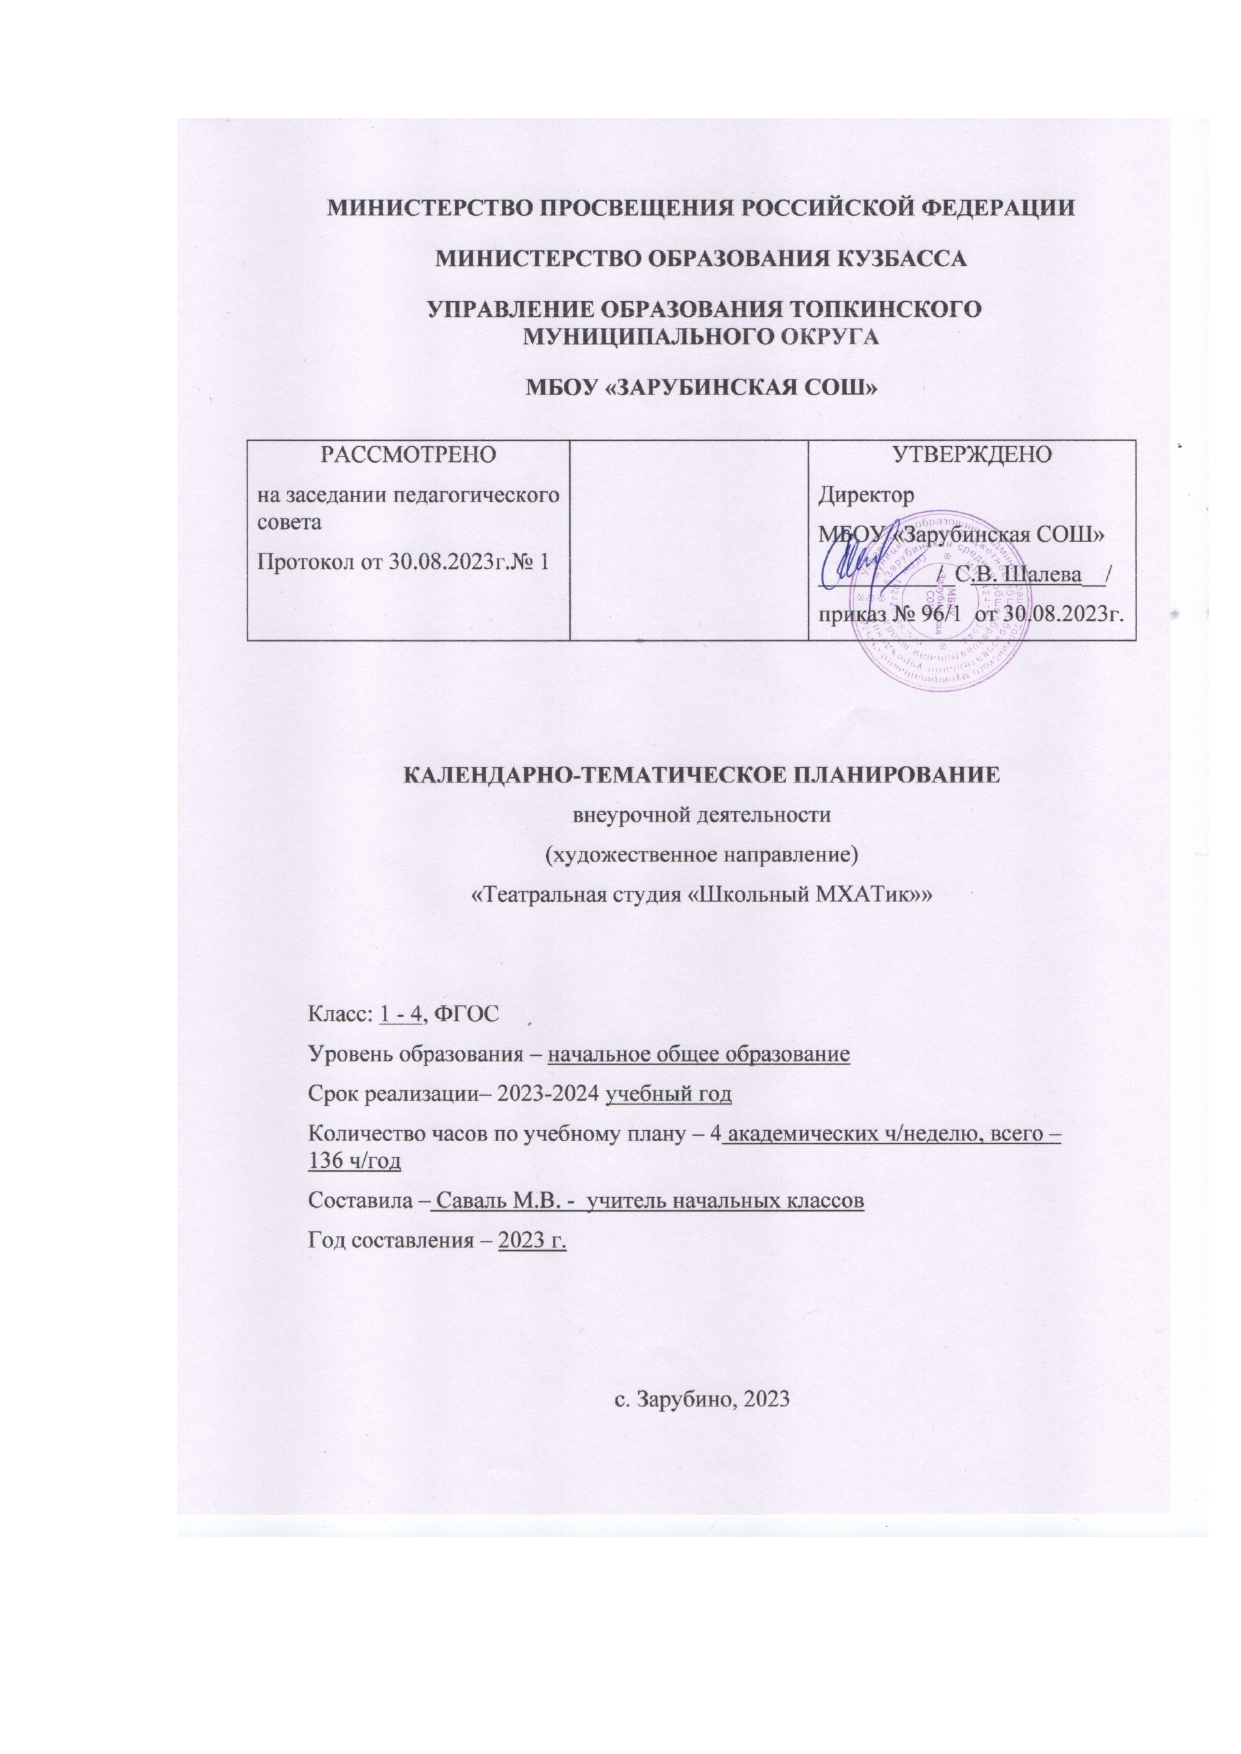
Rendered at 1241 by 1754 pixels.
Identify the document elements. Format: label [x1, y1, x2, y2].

picture [177, 118, 1209, 1537]
